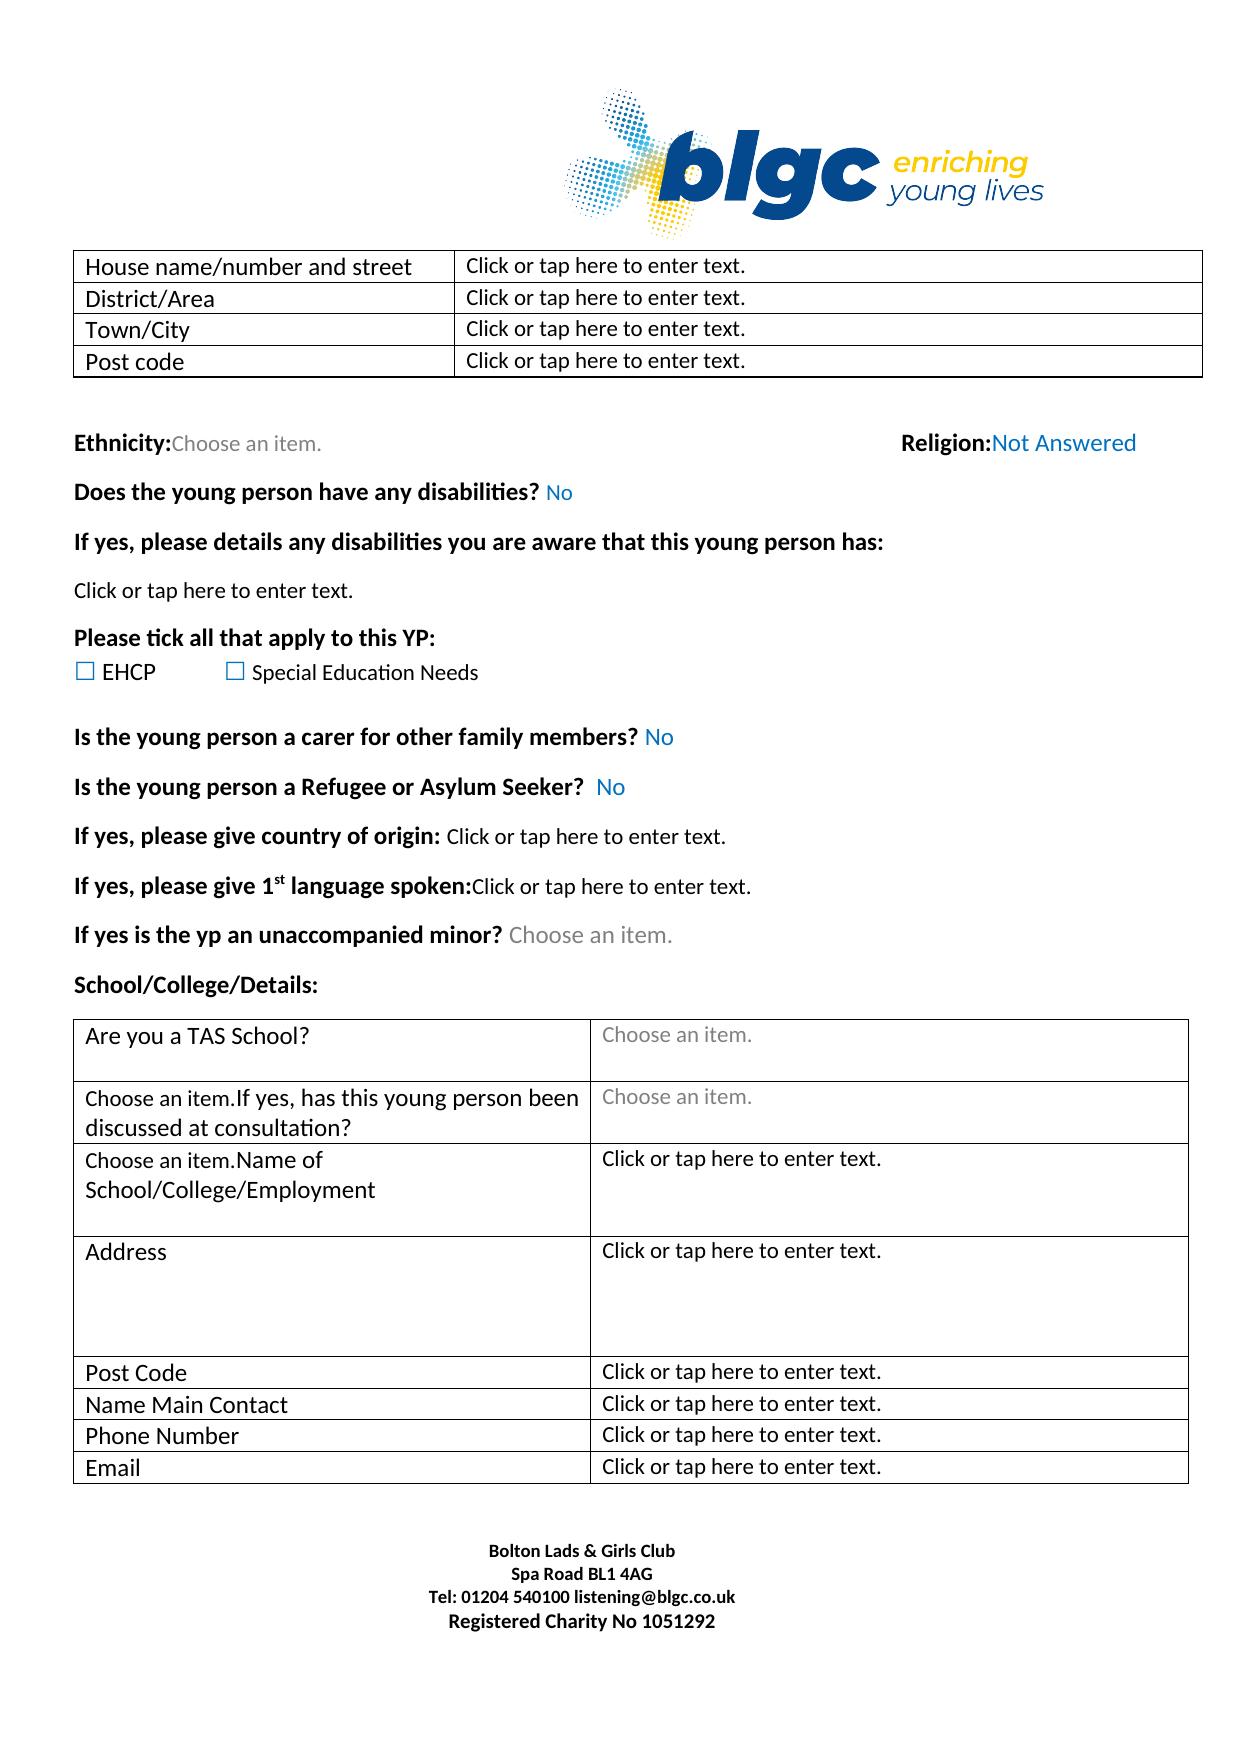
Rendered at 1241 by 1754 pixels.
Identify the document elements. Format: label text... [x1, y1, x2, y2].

table_cell Name Main Contact [74, 1389, 590, 1419]
text Is the young person a Refugee or Asylum Seeker? [74, 771, 1090, 801]
text If yes, please give 1st language spoken: [74, 870, 1090, 901]
text Please tick all that apply to this YP: [74, 623, 1090, 653]
table_cell If yes, has this young person been discussed at consultation? [74, 1082, 590, 1143]
table_cell Post code [74, 346, 454, 376]
table_cell Name of School/College/Employment [74, 1144, 590, 1236]
table_cell Address [74, 1237, 590, 1356]
picture [515, 73, 1091, 250]
text If yes is the yp an unaccompanied minor? [74, 919, 1090, 950]
text EHCP Special Education Needs [74, 653, 1090, 687]
table_cell Town/City [74, 314, 454, 345]
table_cell Phone Number [74, 1420, 590, 1451]
table_header Are you a TAS School? [74, 1020, 590, 1081]
text School/College/Details: [74, 969, 1090, 1000]
table_cell District/Area [74, 283, 454, 313]
text Is the young person a carer for other family members? [74, 721, 1090, 752]
table_cell Email [74, 1452, 590, 1482]
text If yes, please give country of origin: [74, 820, 1090, 851]
table_cell Post Code [74, 1357, 590, 1388]
text Does the young person have any disabilities? [74, 477, 1090, 507]
table_cell House name/number and street [74, 251, 454, 282]
table_cell [591, 1237, 1188, 1356]
text Ethnicity: Religion: [74, 427, 1090, 457]
text If yes, please details any disabilities you are aware that this young person has: [74, 526, 1090, 557]
